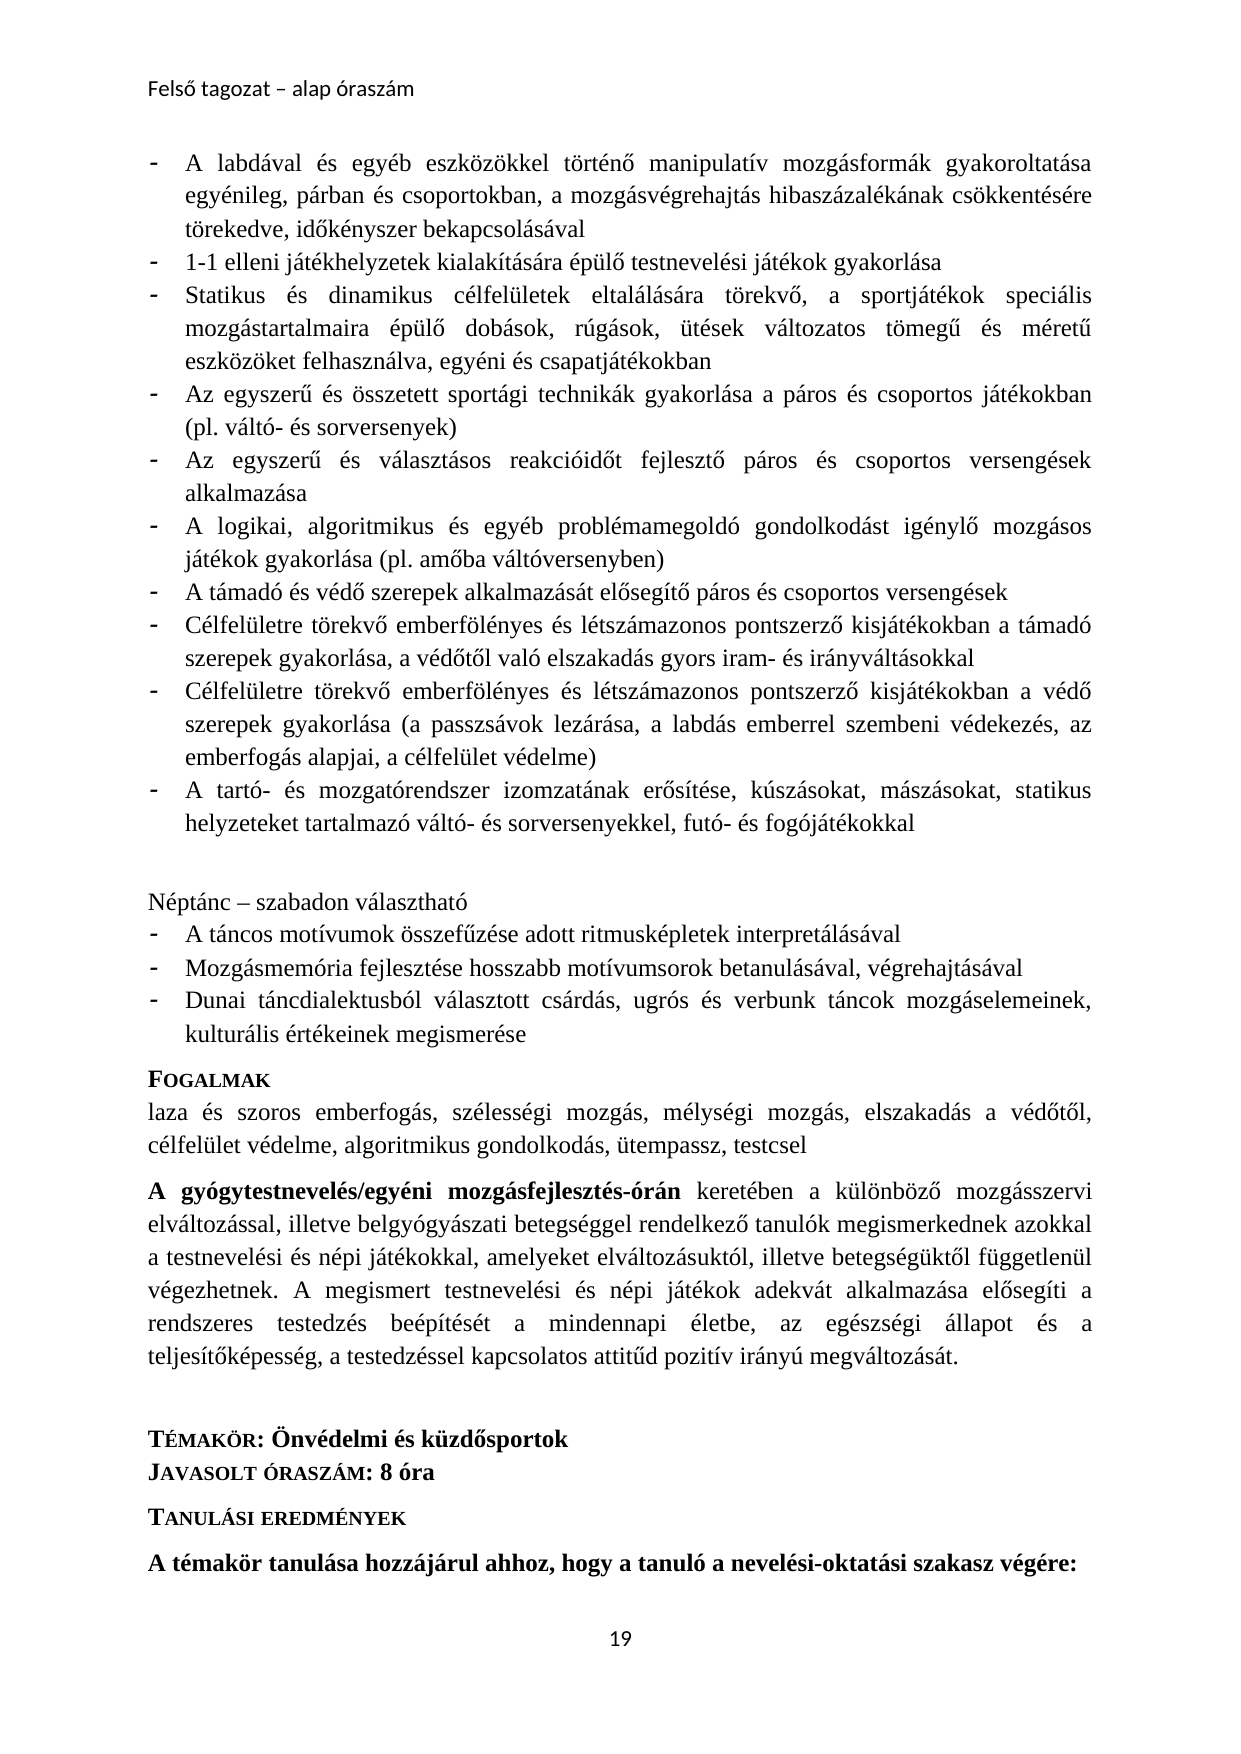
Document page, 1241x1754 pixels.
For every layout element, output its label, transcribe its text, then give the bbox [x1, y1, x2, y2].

text Tanulási eredmények [148, 1502, 1093, 1531]
text Javasolt óraszám: 8 óra [148, 1457, 1093, 1486]
text A gyógytestnevelés/egyéni mozgásfejlesztés-órán keretében a különböző mozgásszervi elváltozással, illetve belgyógyászati betegséggel rendelkező tanulók megismerkednek azokkal a testnevelési és népi játékokkal, amelyeket elváltozásuktól, illetve betegségüktől függetlenül végezhetnek. A megismert testnevelési és népi játékok adekvát alkalmazása elősegíti a rendszeres testedzés beépítését a mindennapi életbe, az egészségi állapot és a teljesítőképesség, a testedzéssel kapcsolatos attitűd pozitív irányú megváltozását. [148, 1176, 1093, 1369]
list A táncos motívumok összefűzése adott ritmusképletek interpretálásával [148, 919, 1093, 948]
list 1-1 elleni játékhelyzetek kialakítására épülő testnevelési játékok gyakorlása [148, 247, 1093, 275]
list A logikai, algoritmikus és egyéb problémamegoldó gondolkodást igénylő mozgásos játékok gyakorlása (pl. amőba váltóversenyben) [148, 511, 1093, 573]
list A tartó- és mozgatórendszer izomzatának erősítése, kúszásokat, mászásokat, statikus helyzeteket tartalmazó váltó- és sorversenyekkel, futó- és fogójátékokkal [148, 775, 1093, 837]
list Mozgásmemória fejlesztése hosszabb motívumsorok betanulásával, végrehajtásával [148, 953, 1093, 981]
list Az egyszerű és választásos reakcióidőt fejlesztő páros és csoportos versengések alkalmazása [148, 445, 1093, 507]
text Fogalmak [148, 1064, 1093, 1093]
list Dunai táncdialektusból választott csárdás, ugrós és verbunk táncok mozgáselemeinek, kulturális értékeinek megismerése [148, 986, 1093, 1047]
list A labdával és egyéb eszközökkel történő manipulatív mozgásformák gyakoroltatása egyénileg, párban és csoportokban, a mozgásvégrehajtás hibaszázalékának csökkentésére törekedve, időkényszer bekapcsolásával [148, 148, 1093, 242]
text laza és szoros emberfogás, szélességi mozgás, mélységi mozgás, elszakadás a védőtől, célfelület védelme, algoritmikus gondolkodás, ütempassz, testcsel [148, 1097, 1093, 1159]
list Célfelületre törekvő emberfölényes és létszámazonos pontszerző kisjátékokban a támadó szerepek gyakorlása, a védőtől való elszakadás gyors iram- és irányváltásokkal [148, 610, 1093, 672]
text A témakör tanulása hozzájárul ahhoz, hogy a tanuló a nevelési-oktatási szakasz végére: [148, 1548, 1093, 1577]
list A támadó és védő szerepek alkalmazását elősegítő páros és csoportos versengések [148, 577, 1093, 606]
list Célfelületre törekvő emberfölényes és létszámazonos pontszerző kisjátékokban a védő szerepek gyakorlása (a passzsávok lezárása, a labdás emberrel szembeni védekezés, az emberfogás alapjai, a célfelület védelme) [148, 676, 1093, 771]
text Témakör: Önvédelmi és küzdősportok [148, 1424, 1093, 1453]
text Néptánc – szabadon választható [148, 887, 1093, 915]
list Az egyszerű és összetett sportági technikák gyakorlása a páros és csoportos játékokban (pl. váltó- és sorversenyek) [148, 379, 1093, 441]
list Statikus és dinamikus célfelületek eltalálására törekvő, a sportjátékok speciális mozgástartalmaira épülő dobások, rúgások, ütések változatos tömegű és méretű eszközöket felhasználva, egyéni és csapatjátékokban [148, 280, 1093, 374]
